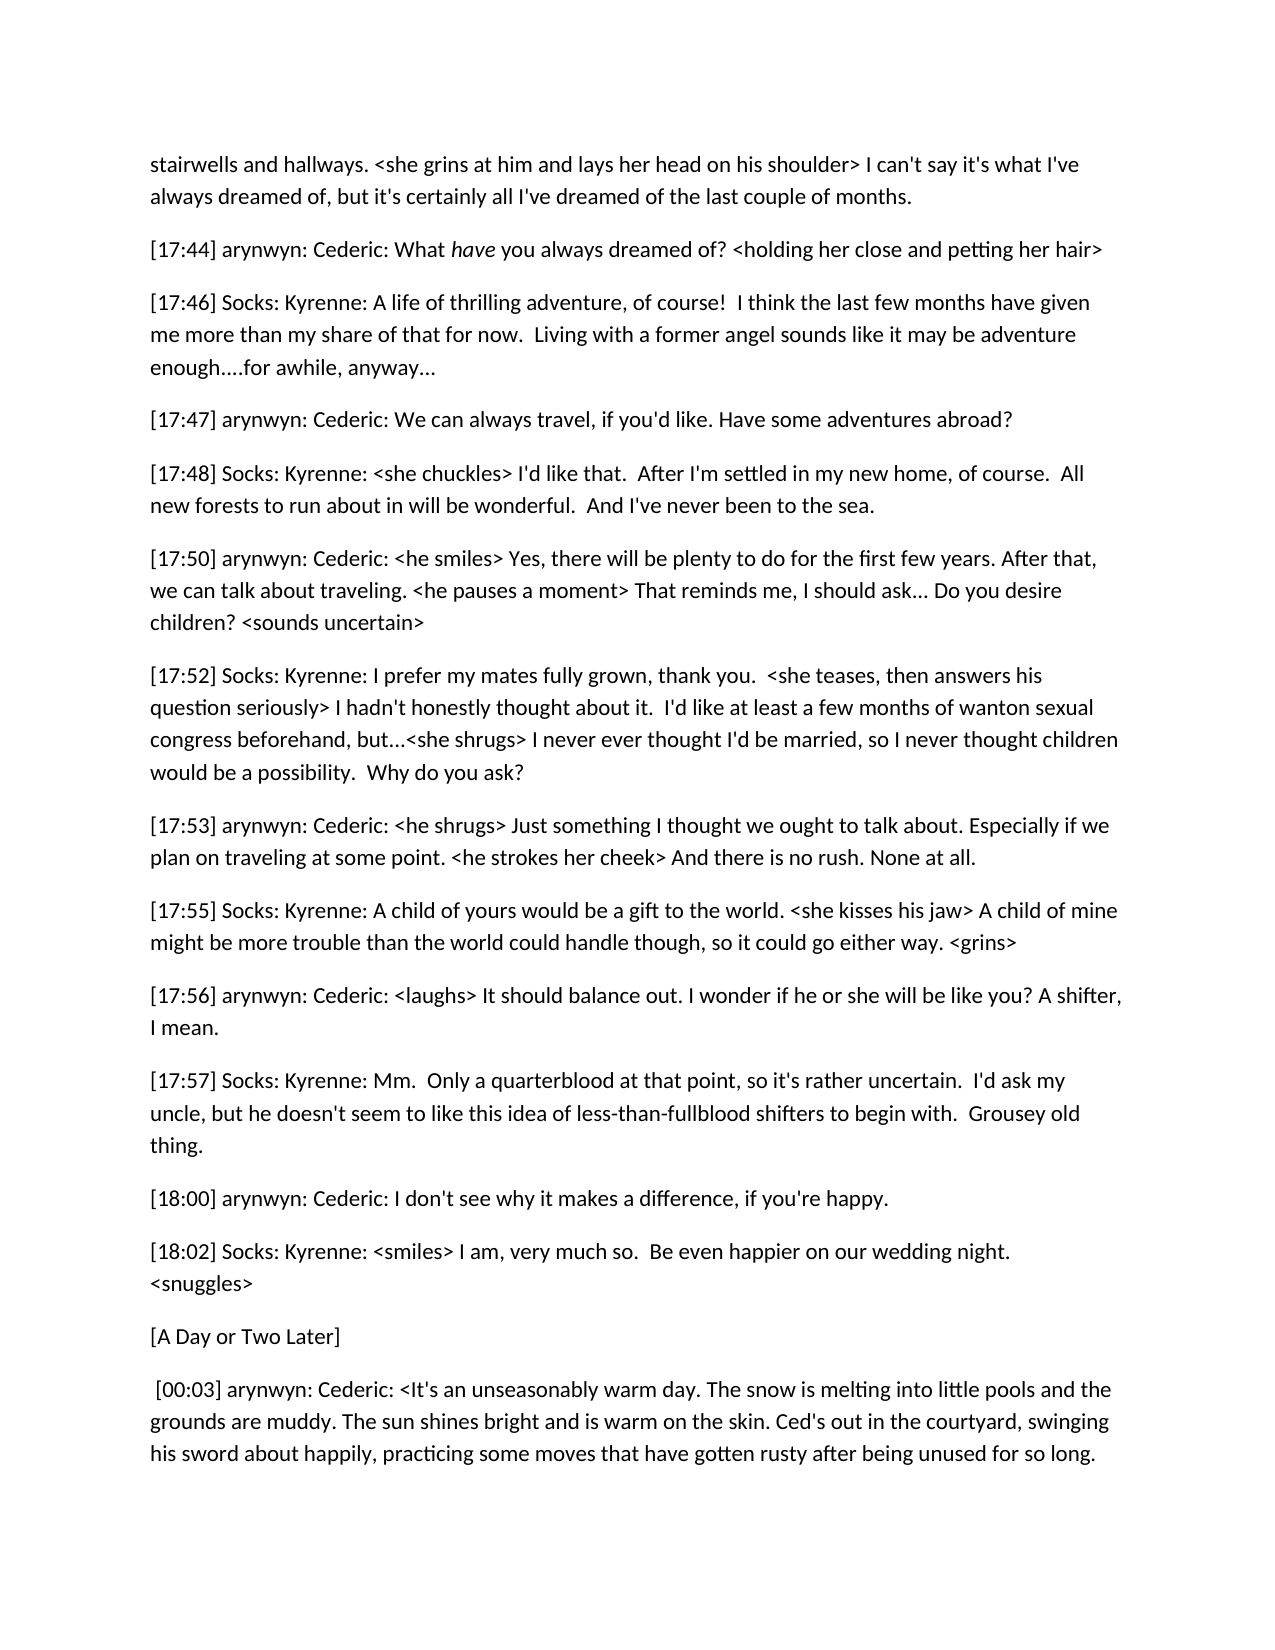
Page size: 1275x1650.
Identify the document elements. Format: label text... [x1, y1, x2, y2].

text [17:56] arynwyn: Cederic: <laughs> It should balance out. I wonder if he or she will be like you? A shifter, I mean. [150, 981, 1125, 1041]
text [18:00] arynwyn: Cederic: I don't see why it makes a difference, if you're happy. [150, 1184, 1125, 1212]
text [150, 150, 1125, 210]
text [17:50] arynwyn: Cederic: <he smiles> Yes, there will be plenty to do for the first few years. After that, we can talk about traveling. <he pauses a moment> That reminds me, I should ask... Do you desire children? <sounds uncertain> [150, 544, 1125, 636]
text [150, 1375, 1125, 1467]
text [17:46] Socks: Kyrenne: A life of thrilling adventure, of course! I think the last few months have given me more than my share of that for now. Living with a former angel sounds like it may be adventure enough....for awhile, anyway... [150, 288, 1125, 381]
text [17:52] Socks: Kyrenne: I prefer my mates fully grown, thank you. <she teases, then answers his question seriously> I hadn't honestly thought about it. I'd like at least a few months of wanton sexual congress beforehand, but...<she shrugs> I never ever thought I'd be married, so I never thought children would be a possibility. Why do you ask? [150, 661, 1125, 786]
text [17:47] arynwyn: Cederic: We can always travel, if you'd like. Have some adventures abroad? [150, 406, 1125, 434]
text [17:57] Socks: Kyrenne: Mm. Only a quarterblood at that point, so it's rather uncertain. I'd ask my uncle, but he doesn't seem to like this idea of less-than-fullblood shifters to begin with. Grousey old thing. [150, 1066, 1125, 1159]
text [17:53] arynwyn: Cederic: <he shrugs> Just something I thought we ought to talk about. Especially if we plan on traveling at some point. <he strokes her cheek> And there is no rush. None at all. [150, 811, 1125, 871]
text [17:44] arynwyn: Cederic: What have you always dreamed of? <holding her close and petting her hair> [150, 235, 1125, 263]
text [17:55] Socks: Kyrenne: A child of yours would be a gift to the world. <she kisses his jaw> A child of mine might be more trouble than the world could handle though, so it could go either way. <grins> [150, 896, 1125, 956]
text [17:48] Socks: Kyrenne: <she chuckles> I'd like that. After I'm settled in my new home, of course. All new forests to run about in will be wonderful. And I've never been to the sea. [150, 459, 1125, 519]
text [18:02] Socks: Kyrenne: <smiles> I am, very much so. Be even happier on our wedding night. <snuggles> [150, 1237, 1125, 1297]
text [A Day or Two Later] [150, 1322, 1125, 1350]
